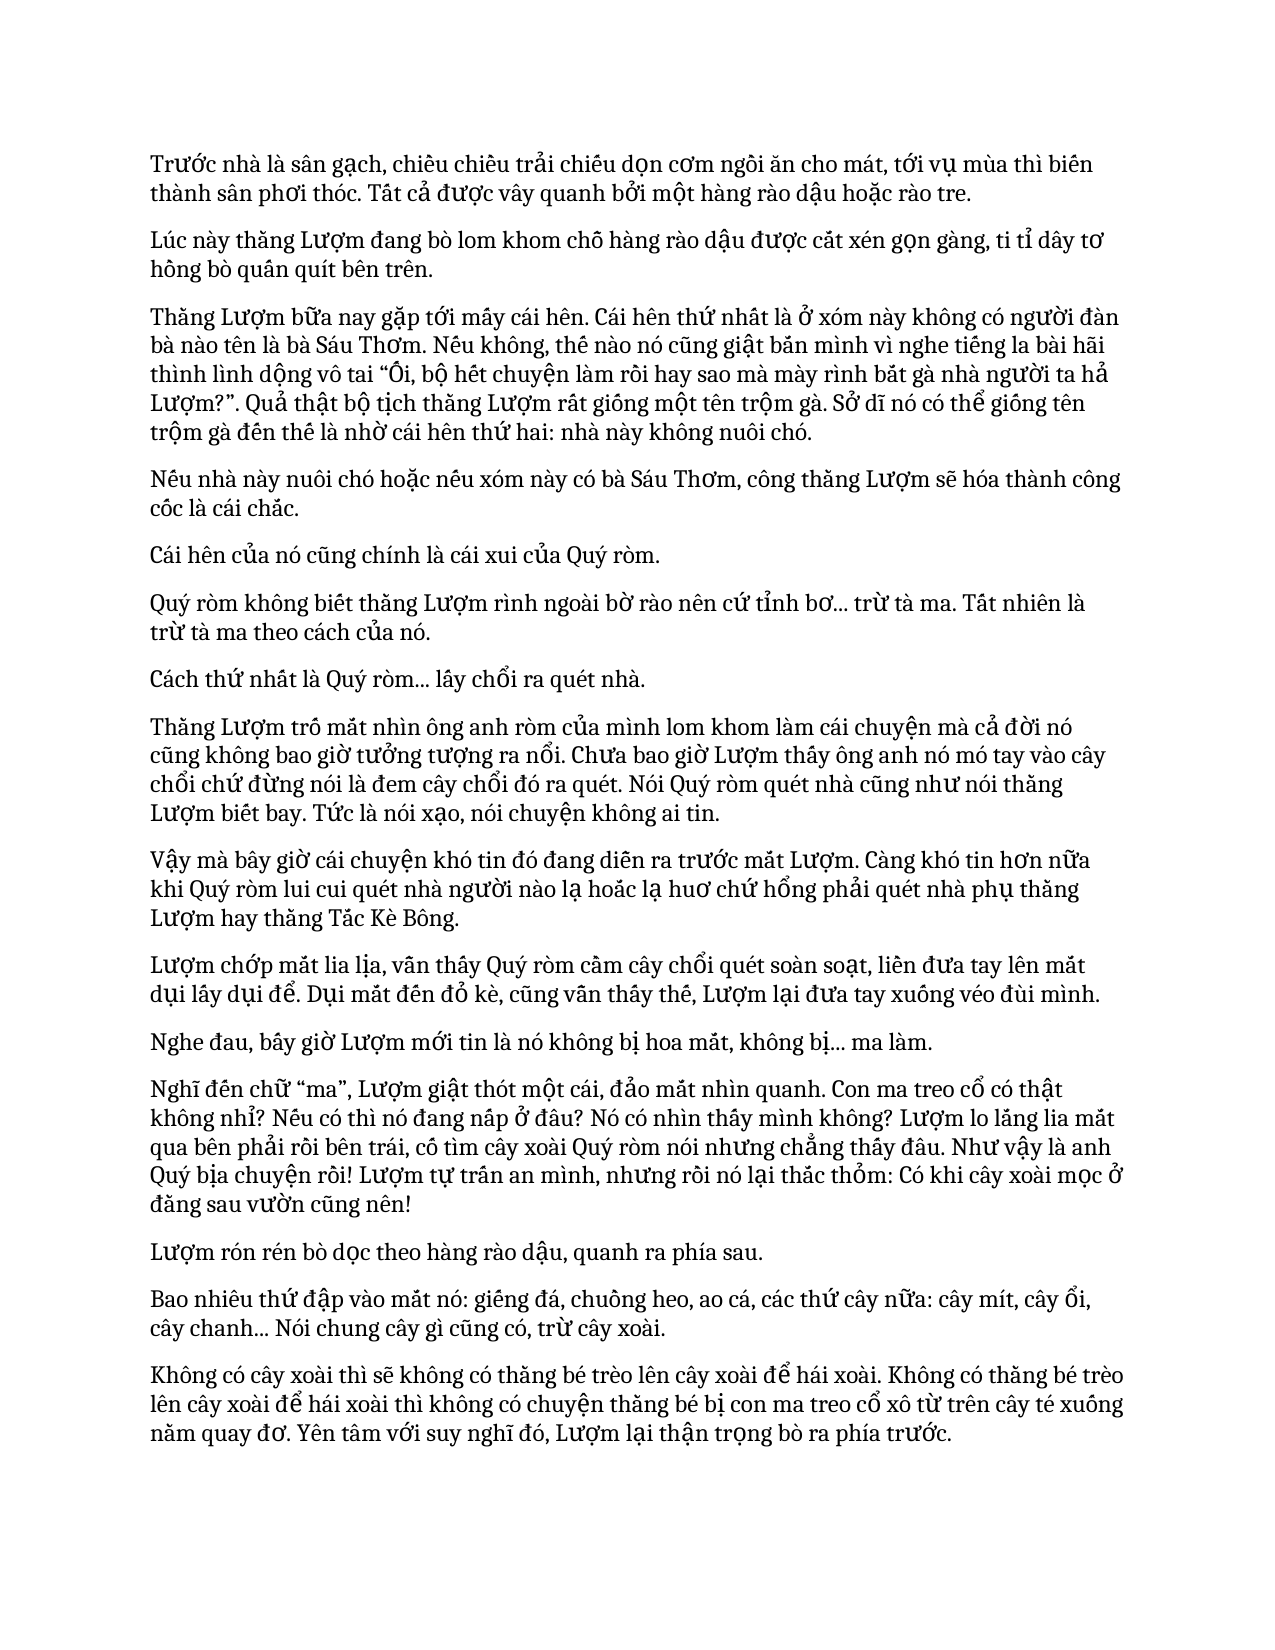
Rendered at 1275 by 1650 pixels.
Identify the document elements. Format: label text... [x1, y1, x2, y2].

text Nghĩ đến chữ “ma”, Lượm giật thót một cái, đảo mắt nhìn quanh. Con ma treo cổ có thật không nhỉ? Nếu có thì nó đang nấp ở đâu? Nó có nhìn thấy mình không? Lượm lo lắng lia mắt qua bên phải rồi bên trái, cố tìm cây xoài Quý ròm nói nhưng chẳng thấy đâu. Như vậy là anh Quý bịa chuyện rồi! Lượm tự trấn an mình, nhưng rồi nó lại thắc thỏm: Có khi cây xoài mọc ở đằng sau vườn cũng nên! [150, 1075, 1125, 1219]
text Không có cây xoài thì sẽ không có thằng bé trèo lên cây xoài để hái xoài. Không có thằng bé trèo lên cây xoài để hái xoài thì không có chuyện thằng bé bị con ma treo cổ xô từ trên cây té xuống nằm quay đơ. Yên tâm với suy nghĩ đó, Lượm lại thận trọng bò ra phía trước. [150, 1361, 1125, 1447]
text Thằng Lượm bữa nay gặp tới mấy cái hên. Cái hên thứ nhất là ở xóm này không có người đàn bà nào tên là bà Sáu Thơm. Nếu không, thế nào nó cũng giật bắn mình vì nghe tiếng la bài hãi thình lình dộng vô tai “Ối, bộ hết chuyện làm rồi hay sao mà mày rình bắt gà nhà người ta hả Lượm?”. Quả thật bộ tịch thằng Lượm rất giống một tên trộm gà. Sở dĩ nó có thể giống tên trộm gà đến thế là nhờ cái hên thứ hai: nhà này không nuôi chó. [150, 302, 1125, 446]
text Vậy mà bây giờ cái chuyện khó tin đó đang diễn ra trước mắt Lượm. Càng khó tin hơn nữa khi Quý ròm lui cui quét nhà người nào lạ hoắc lạ huơ chứ hổng phải quét nhà phụ thằng Lượm hay thằng Tắc Kè Bông. [150, 846, 1125, 932]
text Nếu nhà này nuôi chó hoặc nếu xóm này có bà Sáu Thơm, công thằng Lượm sẽ hóa thành công cốc là cái chắc. [150, 465, 1125, 522]
text Trước nhà là sân gạch, chiều chiều trải chiếu dọn cơm ngồi ăn cho mát, tới vụ mùa thì biến thành sân phơi thóc. Tất cả được vây quanh bởi một hàng rào dậu hoặc rào tre. [150, 150, 1125, 207]
text Bao nhiêu thứ đập vào mắt nó: giếng đá, chuồng heo, ao cá, các thứ cây nữa: cây mít, cây ổi, cây chanh... Nói chung cây gì cũng có, trừ cây xoài. [150, 1285, 1125, 1342]
text Thằng Lượm trố mắt nhìn ông anh ròm của mình lom khom làm cái chuyện mà cả đời nó cũng không bao giờ tưởng tượng ra nổi. Chưa bao giờ Lượm thấy ông anh nó mó tay vào cây chổi chứ đừng nói là đem cây chổi đó ra quét. Nói Quý ròm quét nhà cũng như nói thằng Lượm biết bay. Tức là nói xạo, nói chuyện không ai tin. [150, 712, 1125, 827]
text Cái hên của nó cũng chính là cái xui của Quý ròm. [150, 541, 1125, 570]
text Lượm rón rén bò dọc theo hàng rào dậu, quanh ra phía sau. [150, 1237, 1125, 1266]
text Quý ròm không biết thằng Lượm rình ngoài bờ rào nên cứ tỉnh bơ... trừ tà ma. Tất nhiên là trừ tà ma theo cách của nó. [150, 589, 1125, 646]
text Lượm chớp mắt lia lịa, vẫn thấy Quý ròm cầm cây chổi quét soàn soạt, liền đưa tay lên mắt dụi lấy dụi để. Dụi mắt đến đỏ kè, cũng vẫn thấy thế, Lượm lại đưa tay xuống véo đùi mình. [150, 951, 1125, 1009]
text Cách thứ nhất là Quý ròm... lấy chổi ra quét nhà. [150, 665, 1125, 694]
text Lúc này thằng Lượm đang bò lom khom chỗ hàng rào dậu được cắt xén gọn gàng, ti tỉ dây tơ hồng bò quấn quít bên trên. [150, 226, 1125, 284]
text Nghe đau, bấy giờ Lượm mới tin là nó không bị hoa mắt, không bị... ma làm. [150, 1027, 1125, 1056]
